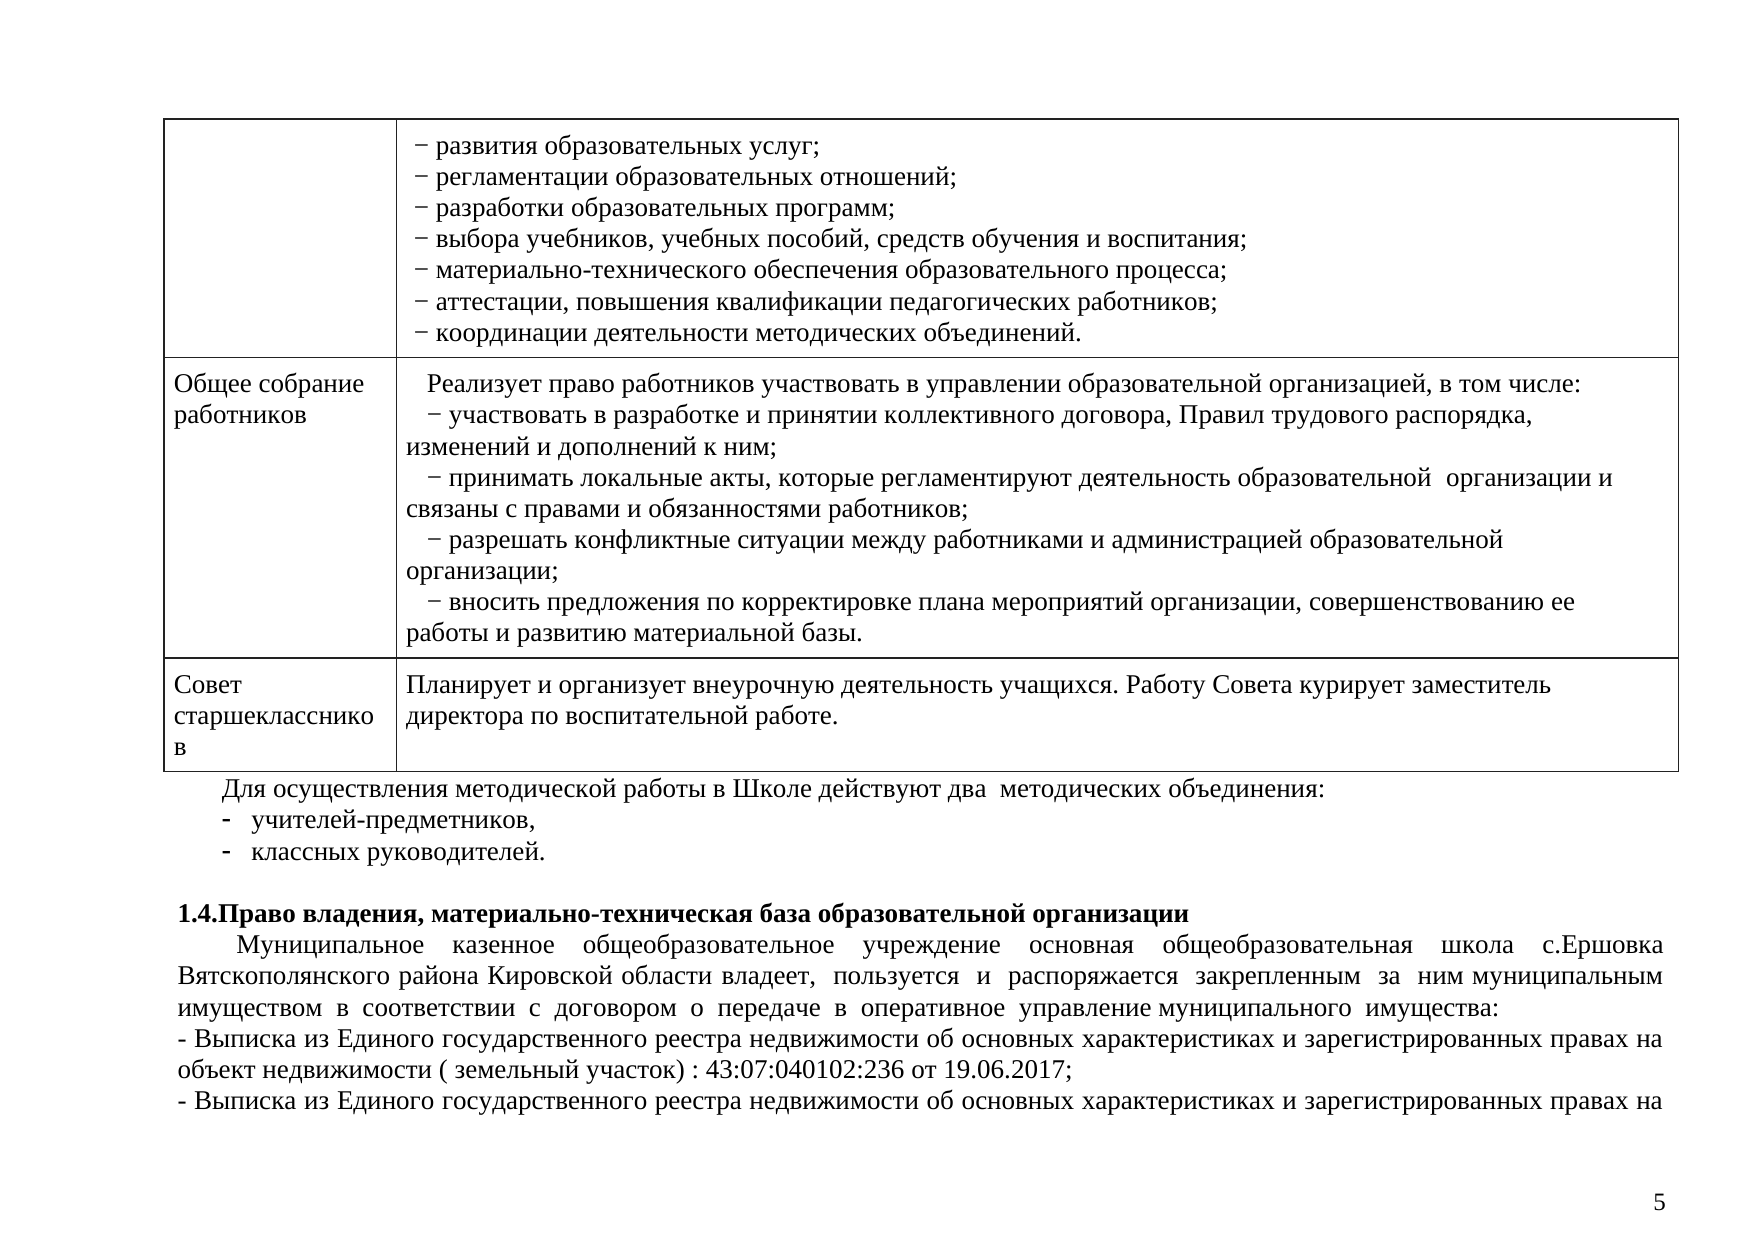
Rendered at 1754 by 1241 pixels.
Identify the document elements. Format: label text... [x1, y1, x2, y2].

text - Выписка из Единого государственного реестра недвижимости об основных характеристиках и зарегистрированных правах на объект недвижимости ( земельный участок) : 43:07:040102:236 от 19.06.2017; [177, 1022, 1665, 1084]
table_cell Общее собрание работников [165, 358, 396, 657]
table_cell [165, 120, 396, 356]
table_cell Реализует право работников участвовать в управлении образовательной организацией, в том числе: − участвовать в разработке и принятии коллективного договора, Правил трудового распорядка, изменений и дополнений к ним; − принимать локальные акты, которые регламентируют деятельность образовательной организации и связаны с правами и обязанностями работников; − разрешать конфликтные ситуации между работниками и администрацией образовательной организации; − вносить предложения по корректировке плана мероприятий организации, совершенствованию ее работы и развитию материальной базы. [397, 358, 1678, 657]
text Муниципальное казенное общеобразовательное учреждение основная общеобразовательная школа с.Ершовка Вятскополянского района Кировской области владеет, пользуется и распоряжается закрепленным за ним муниципальным имуществом в соответствии с договором о передаче в оперативное управление муниципального имущества: [177, 928, 1665, 1022]
table_cell Планирует и организует внеурочную деятельность учащихся. Работу Совета курирует заместитель директора по воспитательной работе. [397, 659, 1678, 771]
text 1.4.Право владения, материально-техническая база образовательной организации [177, 897, 1665, 928]
table_cell Совет старшеклассников [165, 659, 396, 771]
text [177, 1084, 1665, 1115]
list учителей-предметников, [177, 803, 1665, 835]
list классных руководителей. [177, 835, 1665, 866]
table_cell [397, 120, 1678, 356]
text Для осуществления методической работы в Школе действуют два методических объединения: [177, 772, 1665, 803]
